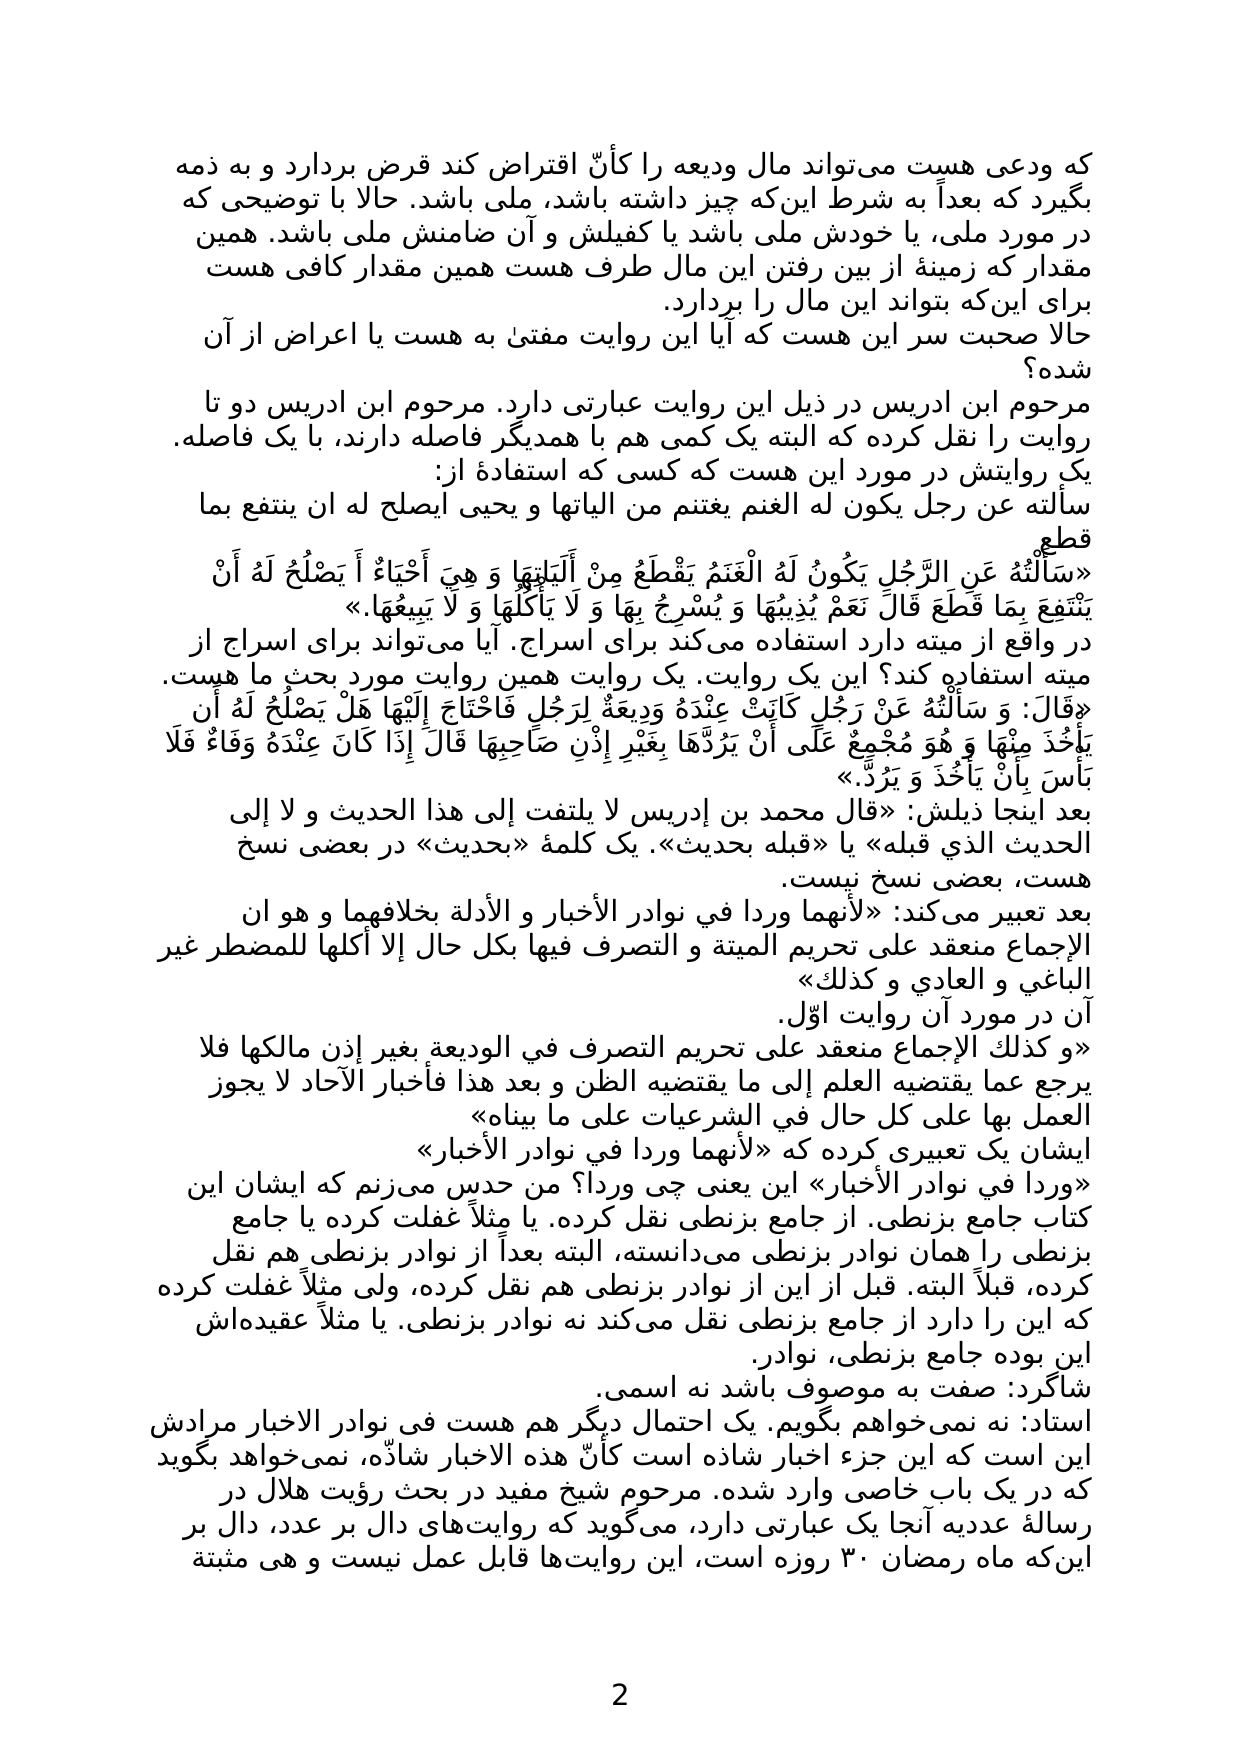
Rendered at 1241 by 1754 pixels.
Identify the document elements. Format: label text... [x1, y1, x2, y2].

text بعد تعبیر می‌کند: «لأنهما وردا في نوادر الأخبار و الأدلة بخلافهما و هو ان الإجماع منعقد على تحريم الميتة و التصرف فيها بكل حال إلا أكلها للمضطر غير الباغي و العادي و كذلك» [148, 895, 1092, 997]
text «سَأَلْتُهُ عَنِ الرَّجُلِ یَكُونُ لَهُ الْغَنَمُ يَقْطَعُ مِنْ أَلَيَاتِهَا وَ هِيَ أَحْيَاءٌ أَ يَصْلُحُ‏ لَهُ‏ أَنْ‏ يَنْتَفِعَ‏ بِمَا قَطَعَ قَالَ نَعَمْ يُذِيبُهَا وَ يُسْرِجُ بِهَا وَ لَا يَأْكُلُهَا وَ لَا يَبِيعُهَا.» [148, 555, 1092, 623]
text «وردا في نوادر الأخبار» این یعنی چی وردا؟ من حدس می‌زنم که ایشان این کتاب جامع بزنطی. از جامع بزنطی نقل کرده. یا مثلاً غفلت کرده یا جامع بزنطی را همان نوادر بزنطی می‌دانسته، البته بعداً از نوادر بزنطی هم نقل کرده، قبلاً البته. قبل از این از نوادر بزنطی هم نقل کرده، ولی مثلاً غفلت کرده که این را دارد از جامع بزنطی نقل می‌کند نه نوادر بزنطی. یا مثلاً عقیده‌اش این بوده جامع بزنطی، نوادر. [148, 1166, 1092, 1370]
text شاگرد: صفت به موصوف باشد نه اسمی. [148, 1370, 1092, 1404]
text بعد اینجا ذیلش: «قال محمد بن إدريس لا يلتفت إلى هذا الحديث و لا إلى الحديث الذي قبله» یا «قبله بحديث». یک کلمۀ «بحديث» در بعضی نسخ هست، بعضی نسخ نیست. [148, 793, 1092, 895]
text سألته عن رجل یکون له الغنم یغتنم من الیاتها و یحیی ایصلح له ان ینتفع بما قطع [148, 487, 1092, 555]
text حالا صحبت سر این هست که آیا این روایت مفتیٰ به هست یا اعراض از آن شده؟ [148, 317, 1092, 385]
text مرحوم ابن ادریس در ذیل این روایت عبارتی دارد. مرحوم ابن ادریس دو تا روایت را نقل کرده که البته یک کمی هم با همدیگر فاصله دارند، با یک فاصله. یک روایتش در مورد این هست که کسی که استفادۀ از: [148, 385, 1092, 487]
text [148, 1404, 1092, 1574]
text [148, 148, 1092, 317]
text «قَالَ: وَ سَأَلْتُهُ عَنْ رَجُلٍ كَانَتْ عِنْدَهُ وَدِيعَةٌ لِرَجُلٍ‏ فَاحْتَاجَ‏ إِلَيْهَا هَلْ‏ يَصْلُحُ لَهُ أَن يَأْخُذَ مِنْهَا وَ هُوَ مُجْمِعٌ عَلَى أَنْ يَرُدَّهَا بِغَيْرِ إِذْنِ صَاحِبِهَا قَالَ إِذَا كَانَ عِنْدَهُ وَفَاءٌ فَلَا بَأْسَ بِأَنْ يَأْخُذَ وَ يَرُدَّ.» [148, 691, 1092, 793]
text ایشان یک تعبیری کرده که «لأنهما وردا في نوادر الأخبار» [148, 1132, 1092, 1166]
text در واقع از میته دارد استفاده می‌کند برای اسراج. آیا می‌تواند برای اسراج از میته استفاده کند؟ این یک روایت. یک روایت همین روایت مورد بحث ما هست. [148, 623, 1092, 691]
text «و كذلك الإجماع منعقد على تحريم التصرف في الوديعة بغير إذن مالكها فلا يرجع عما يقتضيه العلم إلى ما يقتضيه الظن و بعد هذا فأخبار الآحاد لا يجوز العمل بها على كل حال في الشرعيات على ما بيناه‏» [148, 1031, 1092, 1132]
text آن در مورد آن روایت اوّل. [148, 997, 1092, 1031]
